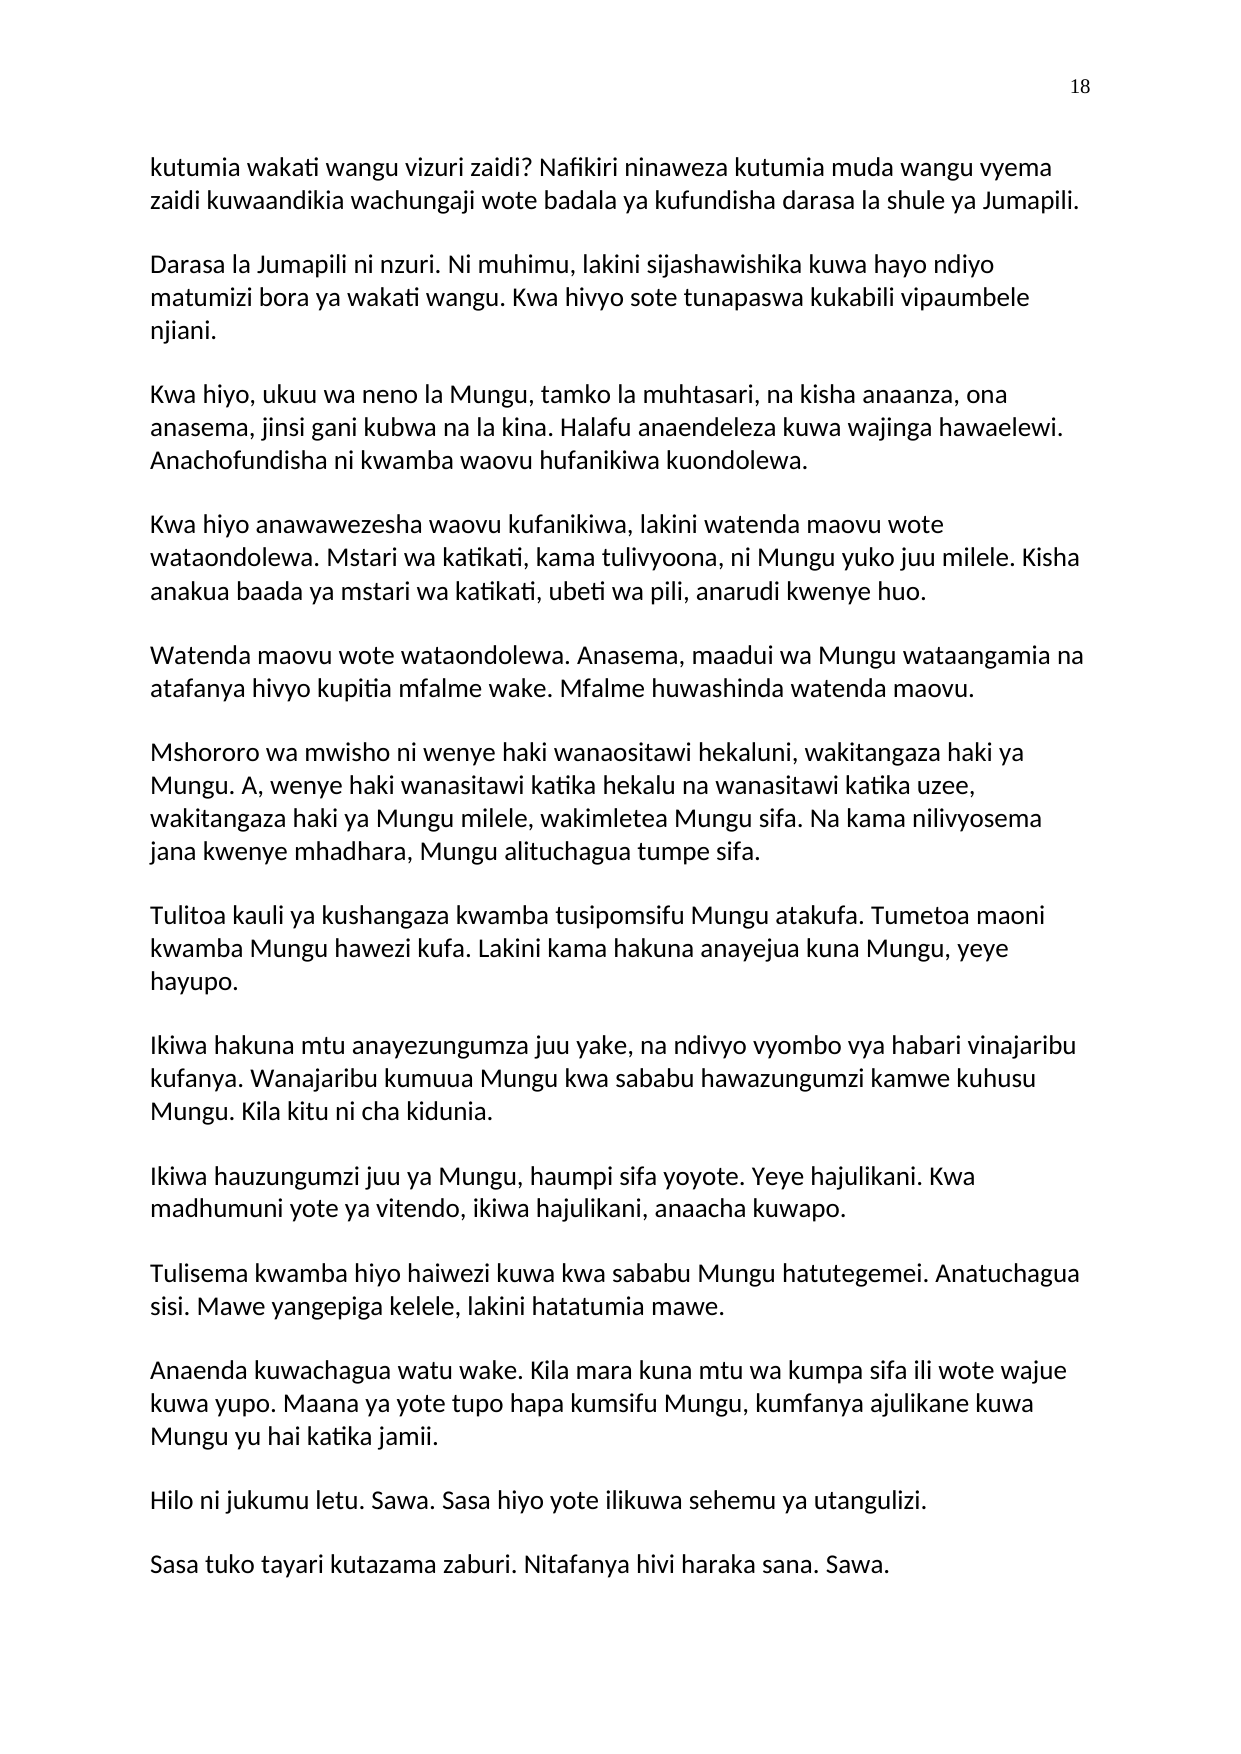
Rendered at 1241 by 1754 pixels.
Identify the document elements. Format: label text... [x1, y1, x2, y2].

text Anaenda kuwachagua watu wake. Kila mara kuna mtu wa kumpa sifa ili wote wajue kuwa yupo. Maana ya yote tupo hapa kumsifu Mungu, kumfanya ajulikane kuwa Mungu yu hai katika jamii. [150, 1353, 1090, 1452]
text Hilo ni jukumu letu. Sawa. Sasa hiyo yote ilikuwa sehemu ya utangulizi. [150, 1483, 1090, 1516]
text Ikiwa hauzungumzi juu ya Mungu, haumpi sifa yoyote. Yeye hajulikani. Kwa madhumuni yote ya vitendo, ikiwa hajulikani, anaacha kuwapo. [150, 1159, 1090, 1225]
text Kwa hiyo anawawezesha waovu kufanikiwa, lakini watenda maovu wote wataondolewa. Mstari wa katikati, kama tulivyoona, ni Mungu yuko juu milele. Kisha anakua baada ya mstari wa katikati, ubeti wa pili, anarudi kwenye huo. [150, 508, 1090, 607]
text Darasa la Jumapili ni nzuri. Ni muhimu, lakini sijashawishika kuwa hayo ndiyo matumizi bora ya wakati wangu. Kwa hivyo sote tunapaswa kukabili vipaumbele njiani. [150, 247, 1090, 346]
text Watenda maovu wote wataondolewa. Anasema, maadui wa Mungu wataangamia na atafanya hivyo kupitia mfalme wake. Mfalme huwashinda watenda maovu. [150, 638, 1090, 704]
text Kwa hiyo, ukuu wa neno la Mungu, tamko la muhtasari, na kisha anaanza, ona anasema, jinsi gani kubwa na la kina. Halafu anaendeleza kuwa wajinga hawaelewi. Anachofundisha ni kwamba waovu hufanikiwa kuondolewa. [150, 377, 1090, 476]
text Tulitoa kauli ya kushangaza kwamba tusipomsifu Mungu atakufa. Tumetoa maoni kwamba Mungu hawezi kufa. Lakini kama hakuna anayejua kuna Mungu, yeye hayupo. [150, 898, 1090, 997]
text Sasa tuko tayari kutazama zaburi. Nitafanya hivi haraka sana. Sawa. [150, 1547, 1090, 1580]
text Mshororo wa mwisho ni wenye haki wanaositawi hekaluni, wakitangaza haki ya Mungu. A, wenye haki wanasitawi katika hekalu na wanasitawi katika uzee, wakitangaza haki ya Mungu milele, wakimletea Mungu sifa. Na kama nilivyosema jana kwenye mhadhara, Mungu alituchagua tumpe sifa. [150, 735, 1090, 867]
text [150, 150, 1090, 216]
text Ikiwa hakuna mtu anayezungumza juu yake, na ndivyo vyombo vya habari vinajaribu kufanya. Wanajaribu kumuua Mungu kwa sababu hawazungumzi kamwe kuhusu Mungu. Kila kitu ni cha kidunia. [150, 1028, 1090, 1127]
text Tulisema kwamba hiyo haiwezi kuwa kwa sababu Mungu hatutegemei. Anatuchagua sisi. Mawe yangepiga kelele, lakini hatatumia mawe. [150, 1256, 1090, 1322]
